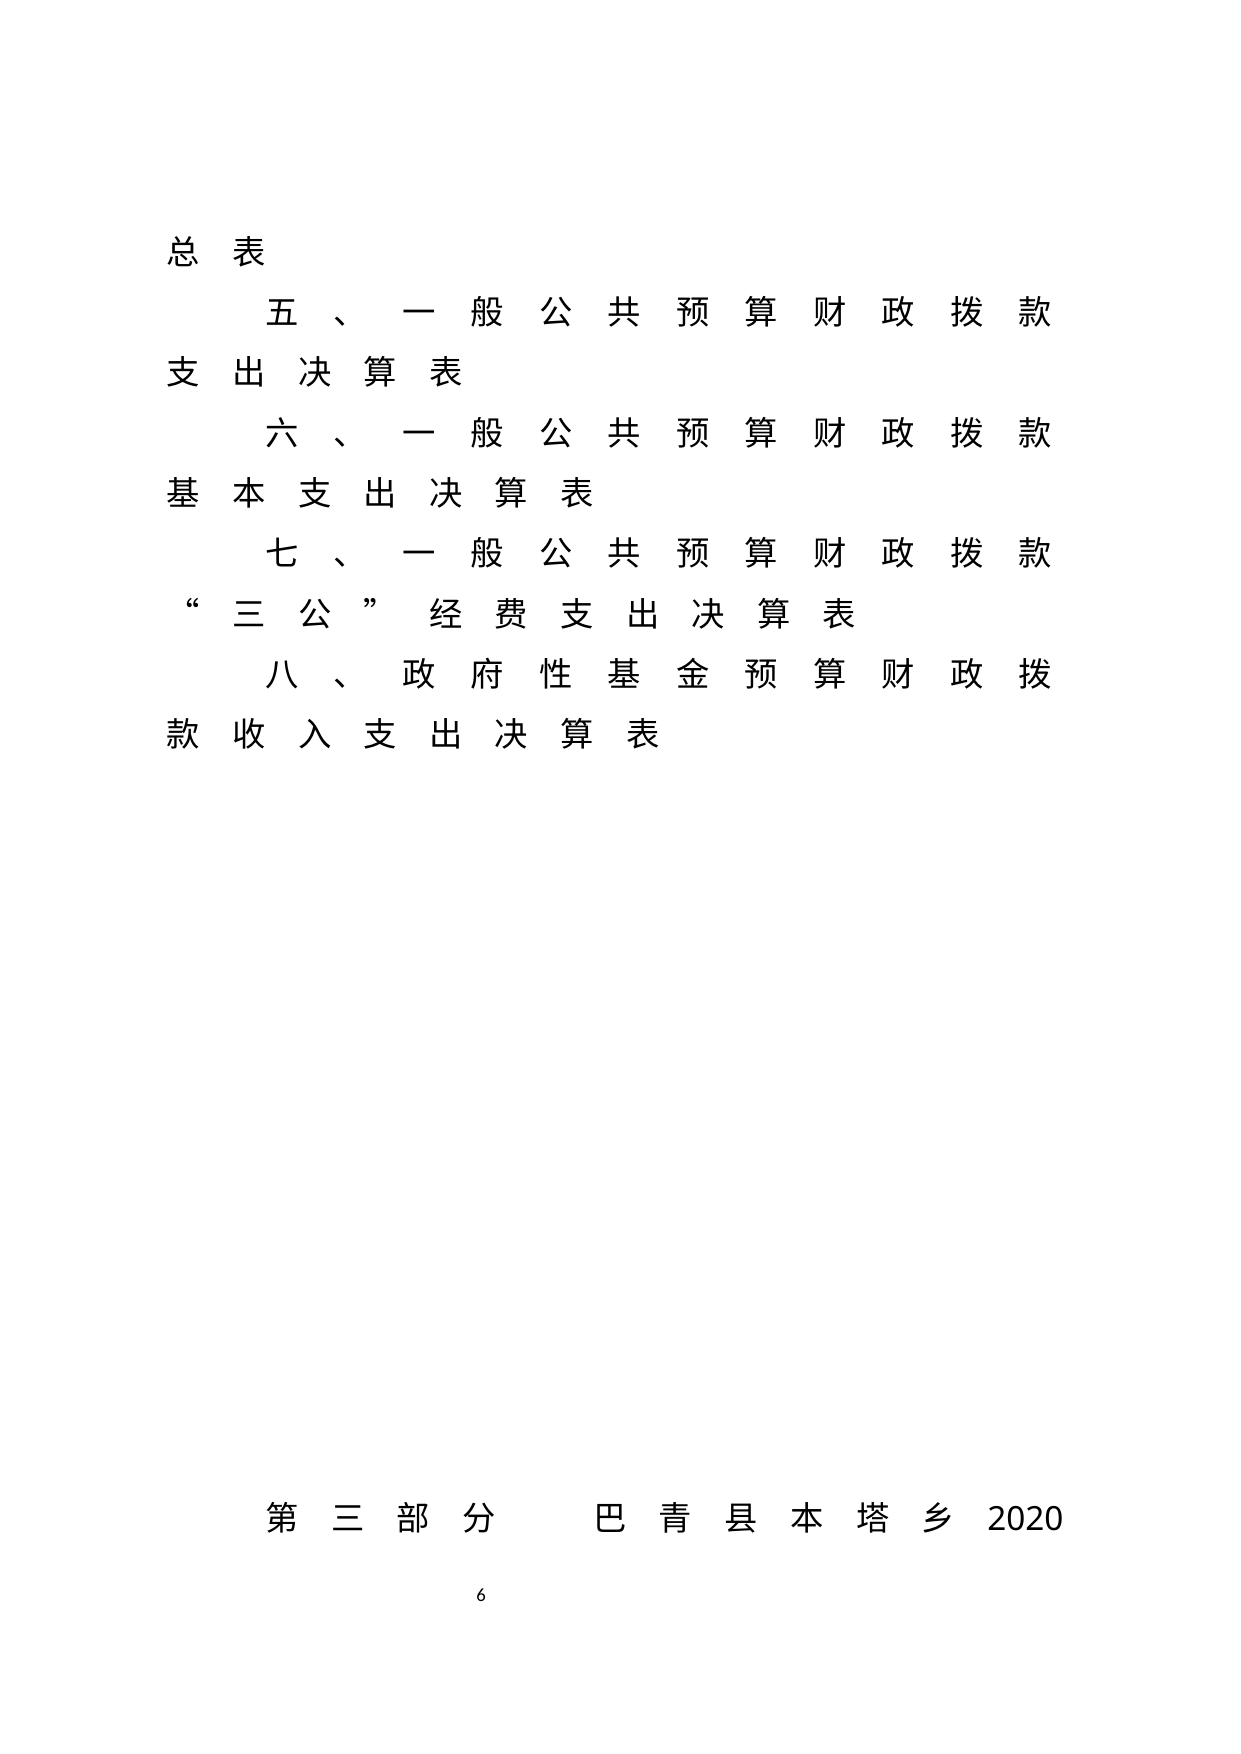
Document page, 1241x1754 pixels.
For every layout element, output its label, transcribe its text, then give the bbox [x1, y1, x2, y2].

text 七、一般公共预算财政拨款“三公”经费支出决算表 [167, 521, 1085, 642]
text 六、一般公共预算财政拨款基本支出决算表 [167, 400, 1085, 521]
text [167, 1486, 1085, 1546]
text 五、一般公共预算财政拨款支出决算表 [167, 280, 1085, 400]
text 四、财政拨款收入支出决算总表 [167, 219, 1085, 280]
text 八、政府性基金预算财政拨款收入支出决算表 [167, 642, 1085, 762]
